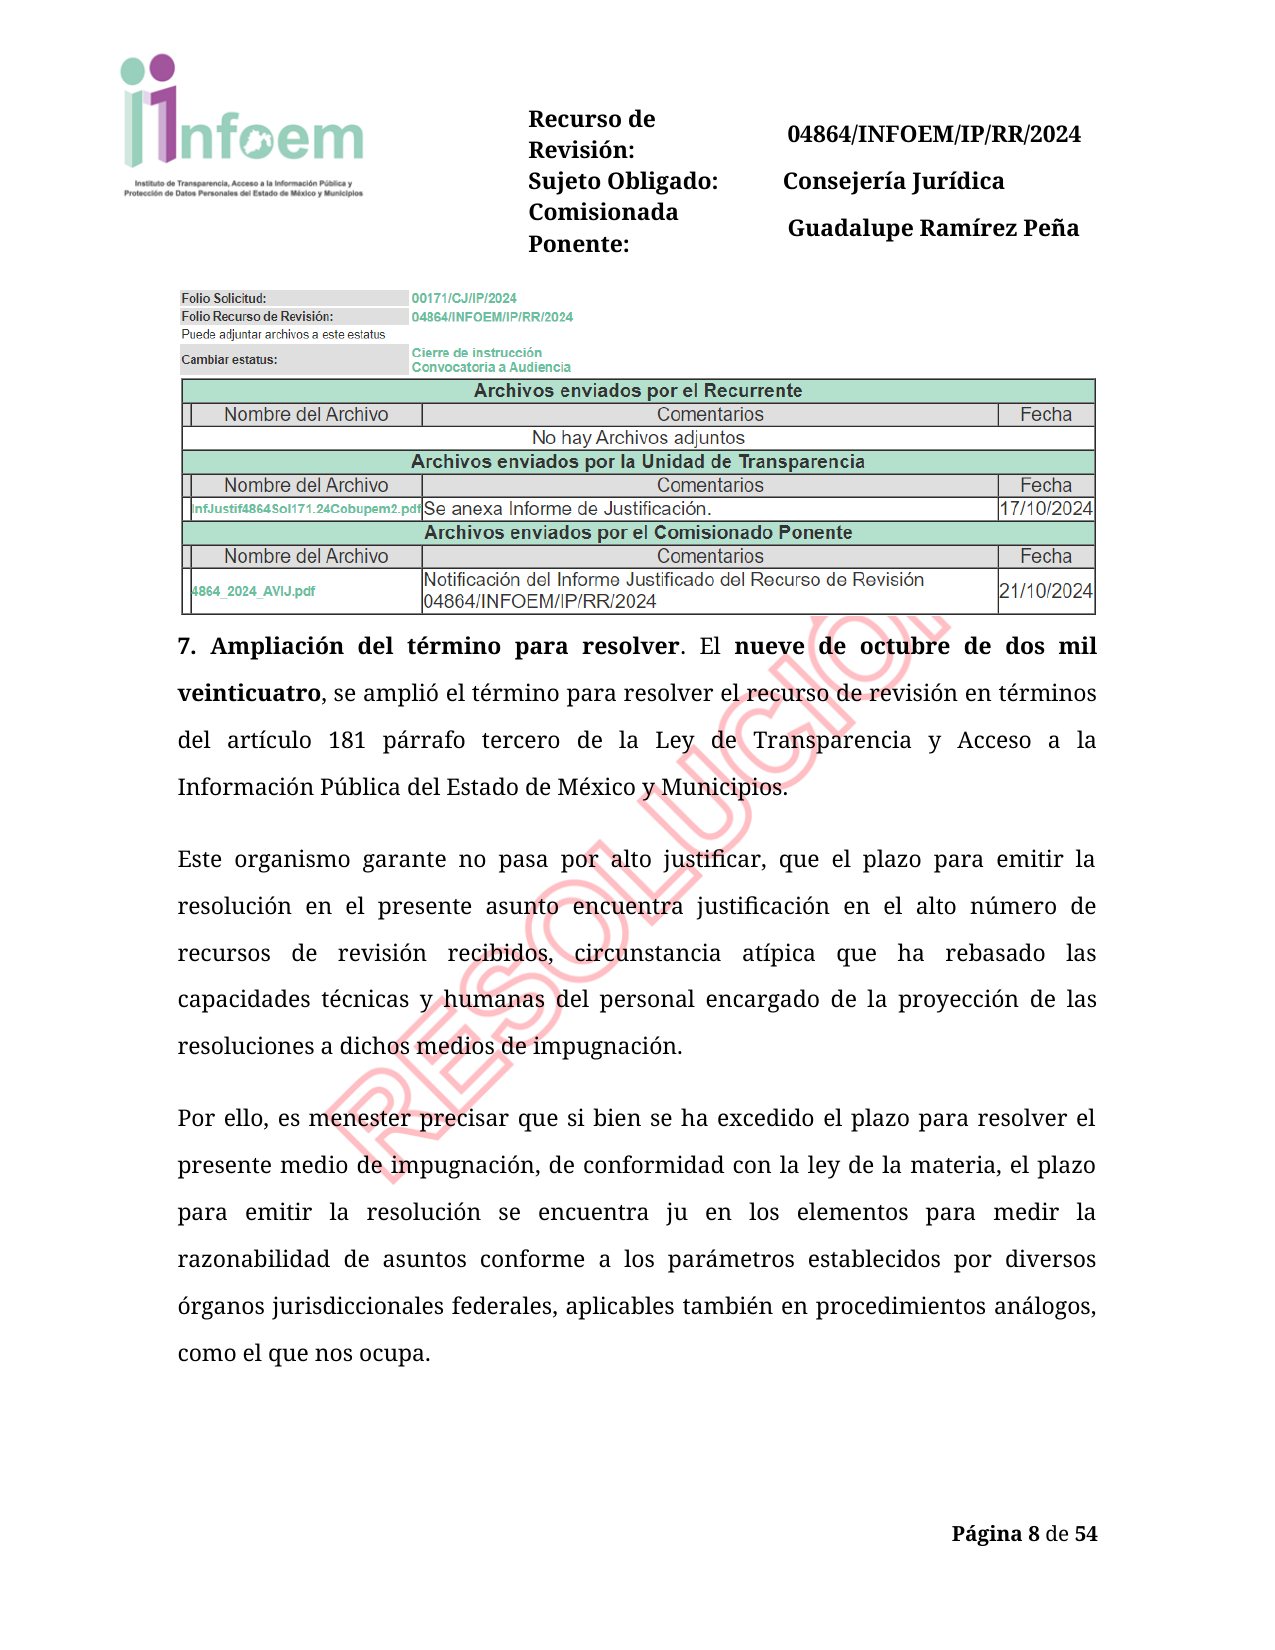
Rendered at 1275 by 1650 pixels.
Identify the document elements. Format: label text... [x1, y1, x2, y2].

text 7. Ampliación del término para resolver. El nueve de octubre de dos mil veinticuatro, se amplió el término para resolver el recurso de revisión en términos del artículo 181 párrafo tercero de la Ley de Transparencia y Acceso a la Información Pública del Estado de México y Municipios. [177, 630, 1098, 802]
picture [0, 0, 1275, 1650]
text Por ello, es menester precisar que si bien se ha excedido el plazo para resolver el presente medio de impugnación, de conformidad con la ley de la materia, el plazo para emitir la resolución se encuentra ju en los elementos para medir la razonabilidad de asuntos conforme a los parámetros establecidos por diversos órganos jurisdiccionales federales, aplicables también en procedimientos análogos, como el que nos ocupa. [177, 1102, 1098, 1368]
text Este organismo garante no pasa por alto justificar, que el plazo para emitir la resolución en el presente asunto encuentra justificación en el alto número de recursos de revisión recibidos, circunstancia atípica que ha rebasado las capacidades técnicas y humanas del personal encargado de la proyección de las resoluciones a dichos medios de impugnación. [177, 843, 1098, 1061]
